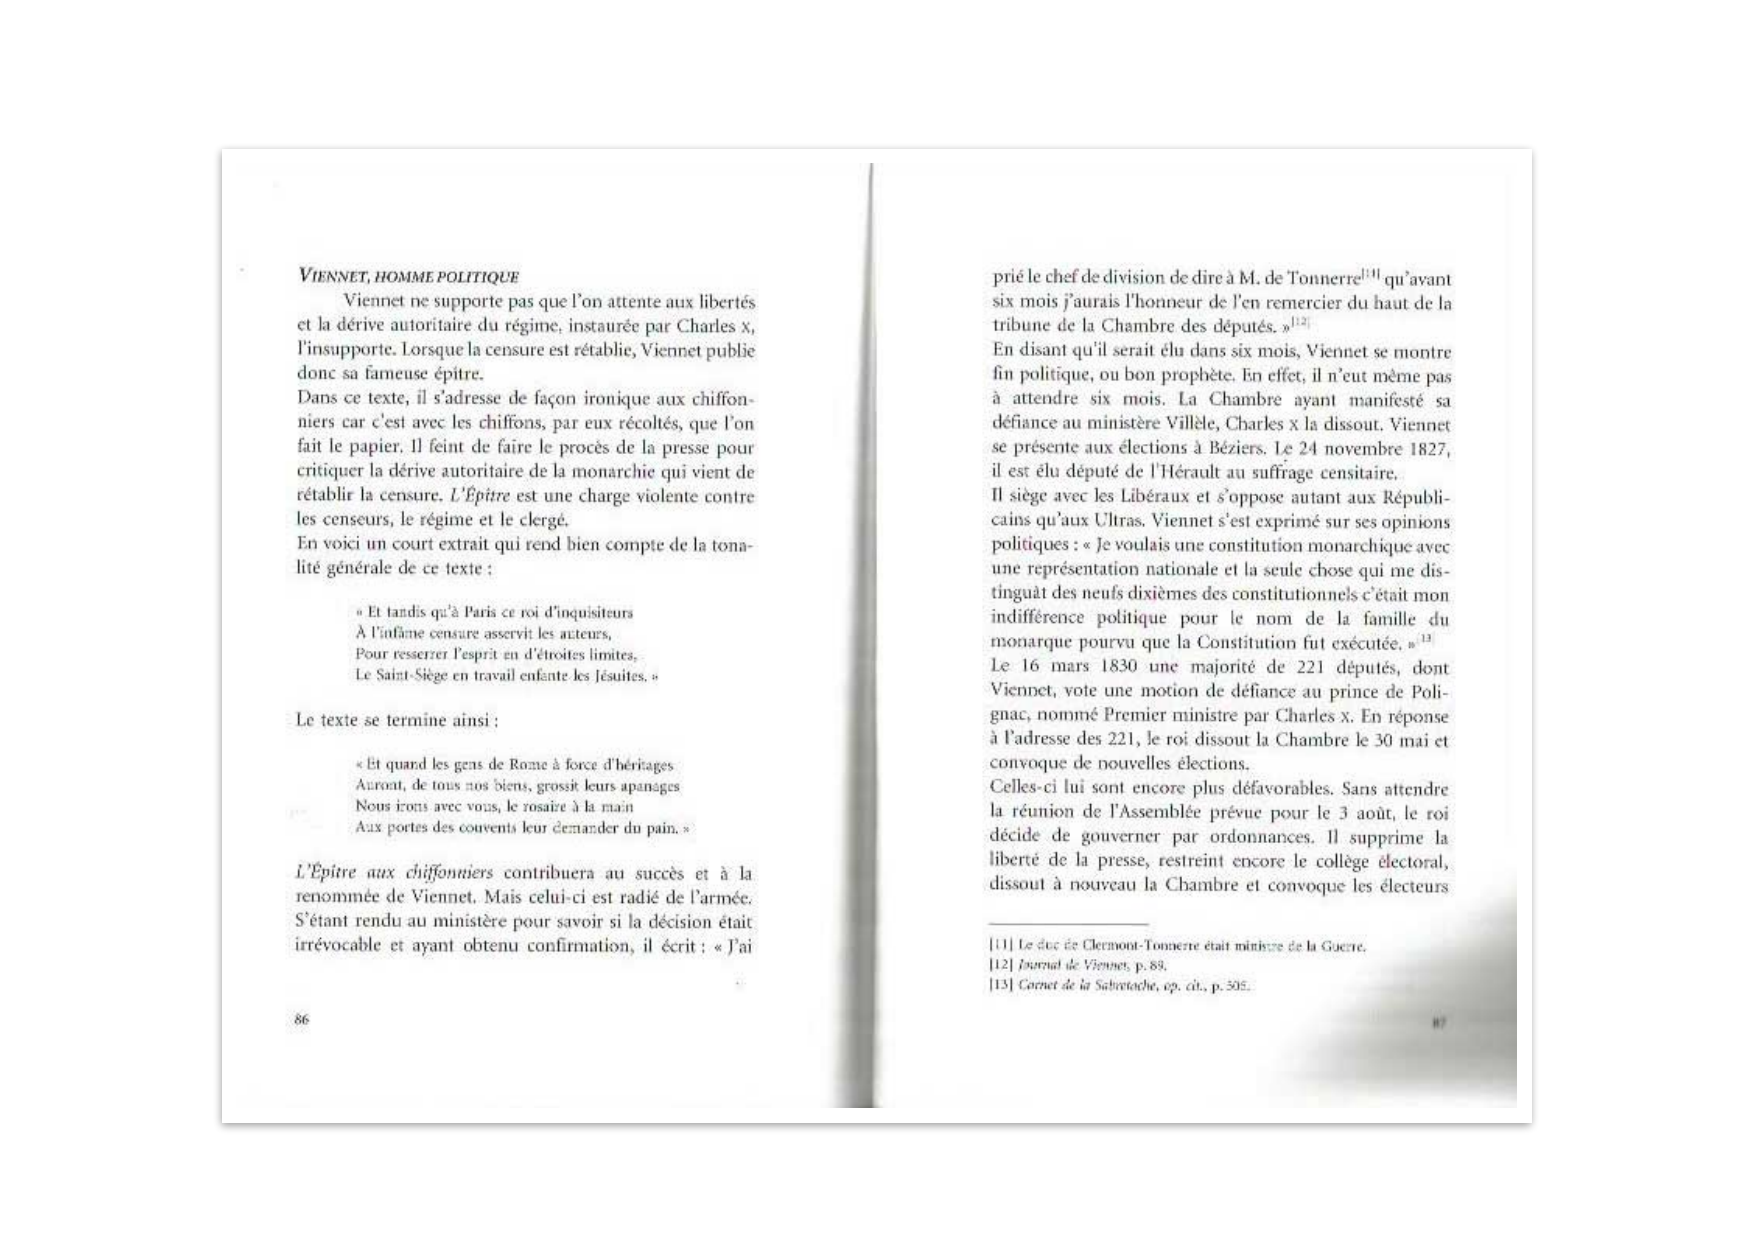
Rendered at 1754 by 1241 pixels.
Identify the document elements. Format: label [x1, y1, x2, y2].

picture [236, 163, 1517, 1108]
